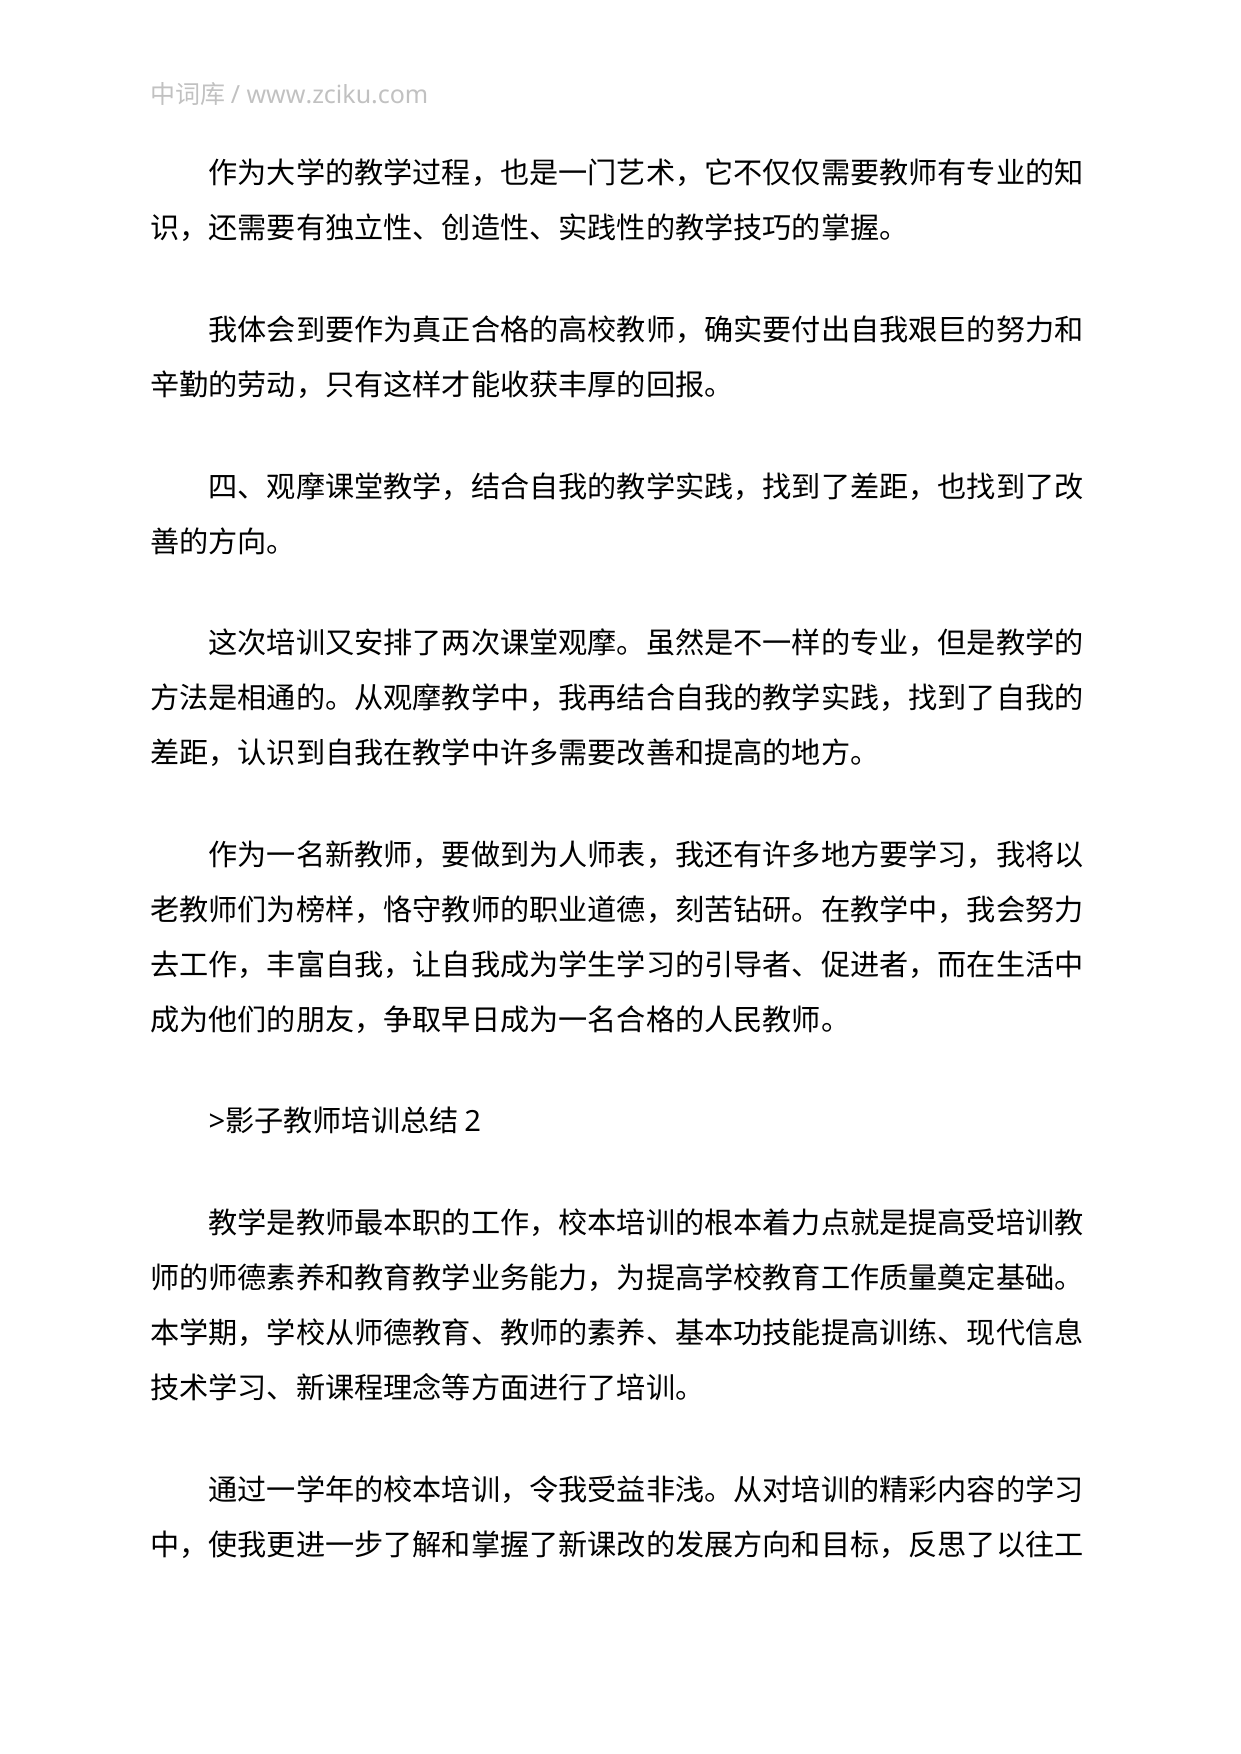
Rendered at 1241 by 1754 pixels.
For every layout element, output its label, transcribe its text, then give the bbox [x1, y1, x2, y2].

text 作为大学的教学过程，也是一门艺术，它不仅仅需要教师有专业的知识，还需要有独立性、创造性、实践性的教学技巧的掌握。 [150, 150, 1090, 247]
text >影子教师培训总结2 [150, 1098, 1090, 1140]
text 这次培训又安排了两次课堂观摩。虽然是不一样的专业，但是教学的方法是相通的。从观摩教学中，我再结合自我的教学实践，找到了自我的差距，认识到自我在教学中许多需要改善和提高的地方。 [150, 620, 1090, 772]
text 四、观摩课堂教学，结合自我的教学实践，找到了差距，也找到了改善的方向。 [150, 463, 1090, 561]
text 作为一名新教师，要做到为人师表，我还有许多地方要学习，我将以老教师们为榜样，恪守教师的职业道德，刻苦钻研。在教学中，我会努力去工作，丰富自我，让自我成为学生学习的引导者、促进者，而在生活中成为他们的朋友，争取早日成为一名合格的人民教师。 [150, 832, 1090, 1038]
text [150, 1466, 1090, 1564]
text 我体会到要作为真正合格的高校教师，确实要付出自我艰巨的努力和辛勤的劳动，只有这样才能收获丰厚的回报。 [150, 307, 1090, 404]
text 教学是教师最本职的工作，校本培训的根本着力点就是提高受培训教师的师德素养和教育教学业务能力，为提高学校教育工作质量奠定基础。本学期，学校从师德教育、教师的素养、基本功技能提高训练、现代信息技术学习、新课程理念等方面进行了培训。 [150, 1200, 1090, 1407]
